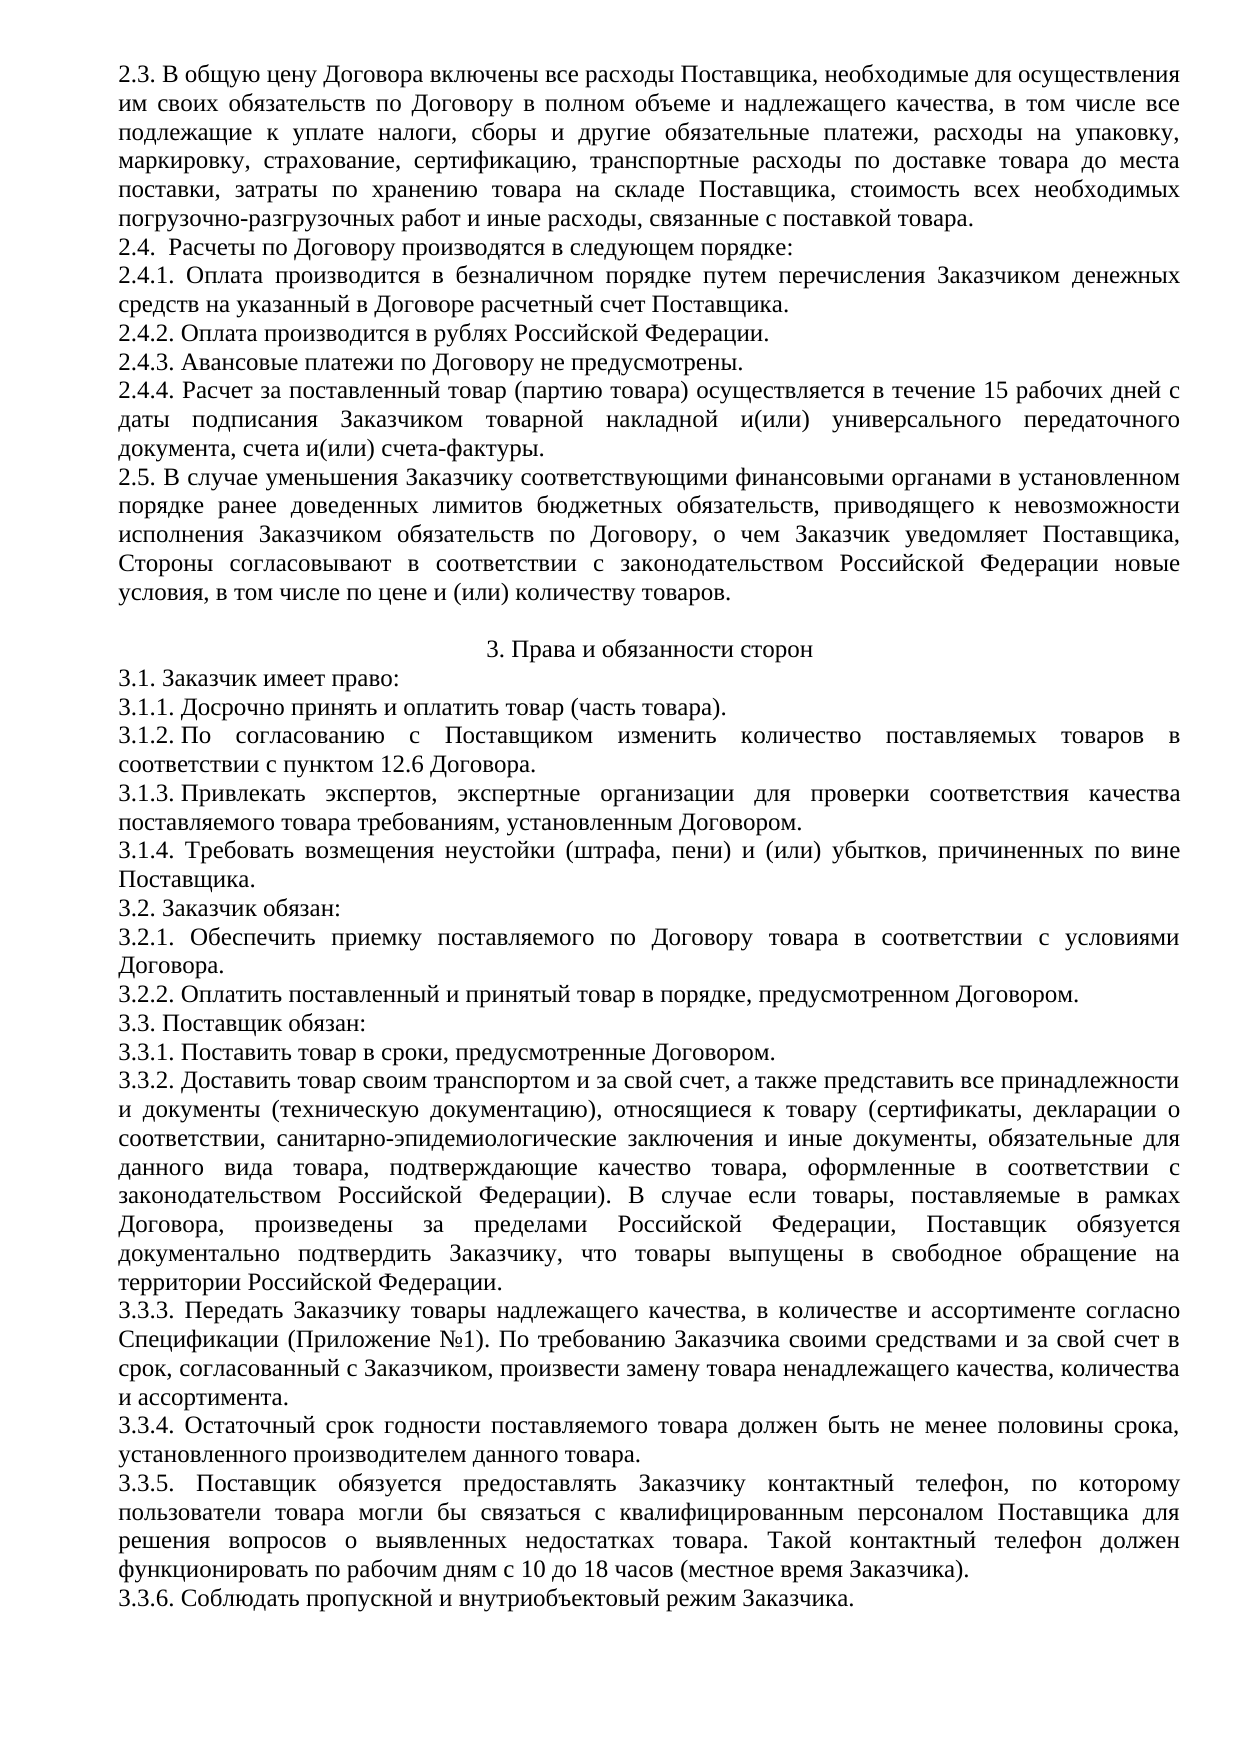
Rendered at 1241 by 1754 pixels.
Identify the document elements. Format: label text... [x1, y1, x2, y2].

text 2.4.1. Оплата производится в безналичном порядке путем перечисления Заказчиком денежных средств на указанный в Договоре расчетный счет Поставщика. [118, 260, 1181, 318]
text 3.1.2. По согласованию с Поставщиком изменить количество поставляемых товаров в соответствии с пунктом 12.6 Договора. [118, 720, 1181, 778]
text 2.4.3. Авансовые платежи по Договору не предусмотрены. [118, 347, 1181, 375]
text 3.2. Заказчик обязан: [118, 893, 1181, 922]
text 3.3.2. Доставить товар своим транспортом и за свой счет, а также представить все принадлежности и документы (техническую документацию), относящиеся к товару (сертификаты, декларации о соответствии, санитарно-эпидемиологические заключения и иные документы, обязательные для данного вида товара, подтверждающие качество товара, оформленные в соответствии с законодательством Российской Федерации). В случае если товары, поставляемые в рамках Договора, произведены за пределами Российской Федерации, Поставщик обязуется документально подтвердить Заказчику, что товары выпущены в свободное обращение на территории Российской Федерации. [118, 1065, 1181, 1295]
text 3.3.6. Соблюдать пропускной и внутриобъектовый режим Заказчика. [118, 1583, 1181, 1612]
text 3. Права и обязанности сторон [118, 634, 1181, 663]
text 3.1.3. Привлекать экспертов, экспертные организации для проверки соответствия качества поставляемого товара требованиям, установленным Договором. [118, 778, 1181, 835]
text 3.1.4. Требовать возмещения неустойки (штрафа, пени) и (или) убытков, причиненных по вине Поставщика. [118, 835, 1181, 893]
text 2.4. Расчеты по Договору производятся в следующем порядке: [118, 232, 1181, 260]
text 3.3.4. Остаточный срок годности поставляемого товара должен быть не менее половины срока, установленного производителем данного товара. [118, 1410, 1181, 1468]
text 3.3.1. Поставить товар в сроки, предусмотренные Договором. [118, 1037, 1181, 1065]
text 3.1. Заказчик имеет право: [118, 663, 1181, 692]
text 2.4.2. Оплата производится в рублях Российской Федерации. [118, 318, 1181, 347]
text 3.3. Поставщик обязан: [118, 1008, 1181, 1037]
text 3.3.3. Передать Заказчику товары надлежащего качества, в количестве и ассортименте согласно Спецификации (Приложение №1). По требованию Заказчика своими средствами и за свой счет в срок, согласованный с Заказчиком, произвести замену товара ненадлежащего качества, количества и ассортимента. [118, 1295, 1181, 1410]
text 2.5. В случае уменьшения Заказчику соответствующими финансовыми органами в установленном порядке ранее доведенных лимитов бюджетных обязательств, приводящего к невозможности исполнения Заказчиком обязательств по Договору, о чем Заказчик уведомляет Поставщика, Стороны согласовывают в соответствии с законодательством Российской Федерации новые условия, в том числе по цене и (или) количеству товаров. [118, 462, 1181, 605]
text 3.3.5. Поставщик обязуется предоставлять Заказчику контактный телефон, по которому пользователи товара могли бы связаться с квалифицированным персоналом Поставщика для решения вопросов о выявленных недостатках товара. Такой контактный телефон должен функционировать по рабочим дням с 10 до 18 часов (местное время Заказчика). [118, 1468, 1181, 1583]
text 3.2.2. Оплатить поставленный и принятый товар в порядке, предусмотренном Договором. [118, 979, 1181, 1008]
text 3.2.1. Обеспечить приемку поставляемого по Договору товара в соответствии с условиями Договора. [118, 922, 1181, 979]
text 2.3. В общую цену Договора включены все расходы Поставщика, необходимые для осуществления им своих обязательств по Договору в полном объеме и надлежащего качества, в том числе все подлежащие к уплате налоги, сборы и другие обязательные платежи, расходы на упаковку, маркировку, страхование, сертификацию, транспортные расходы по доставке товара до места поставки, затраты по хранению товара на складе Поставщика, стоимость всех необходимых погрузочно-разгрузочных работ и иные расходы, связанные с поставкой товара. [118, 59, 1181, 232]
text 3.1.1. Досрочно принять и оплатить товар (часть товара). [118, 692, 1181, 720]
text 2.4.4. Расчет за поставленный товар (партию товара) осуществляется в течение 15 рабочих дней с даты подписания Заказчиком товарной накладной и(или) универсального передаточного документа, счета и(или) счета-фактуры. [118, 375, 1181, 462]
